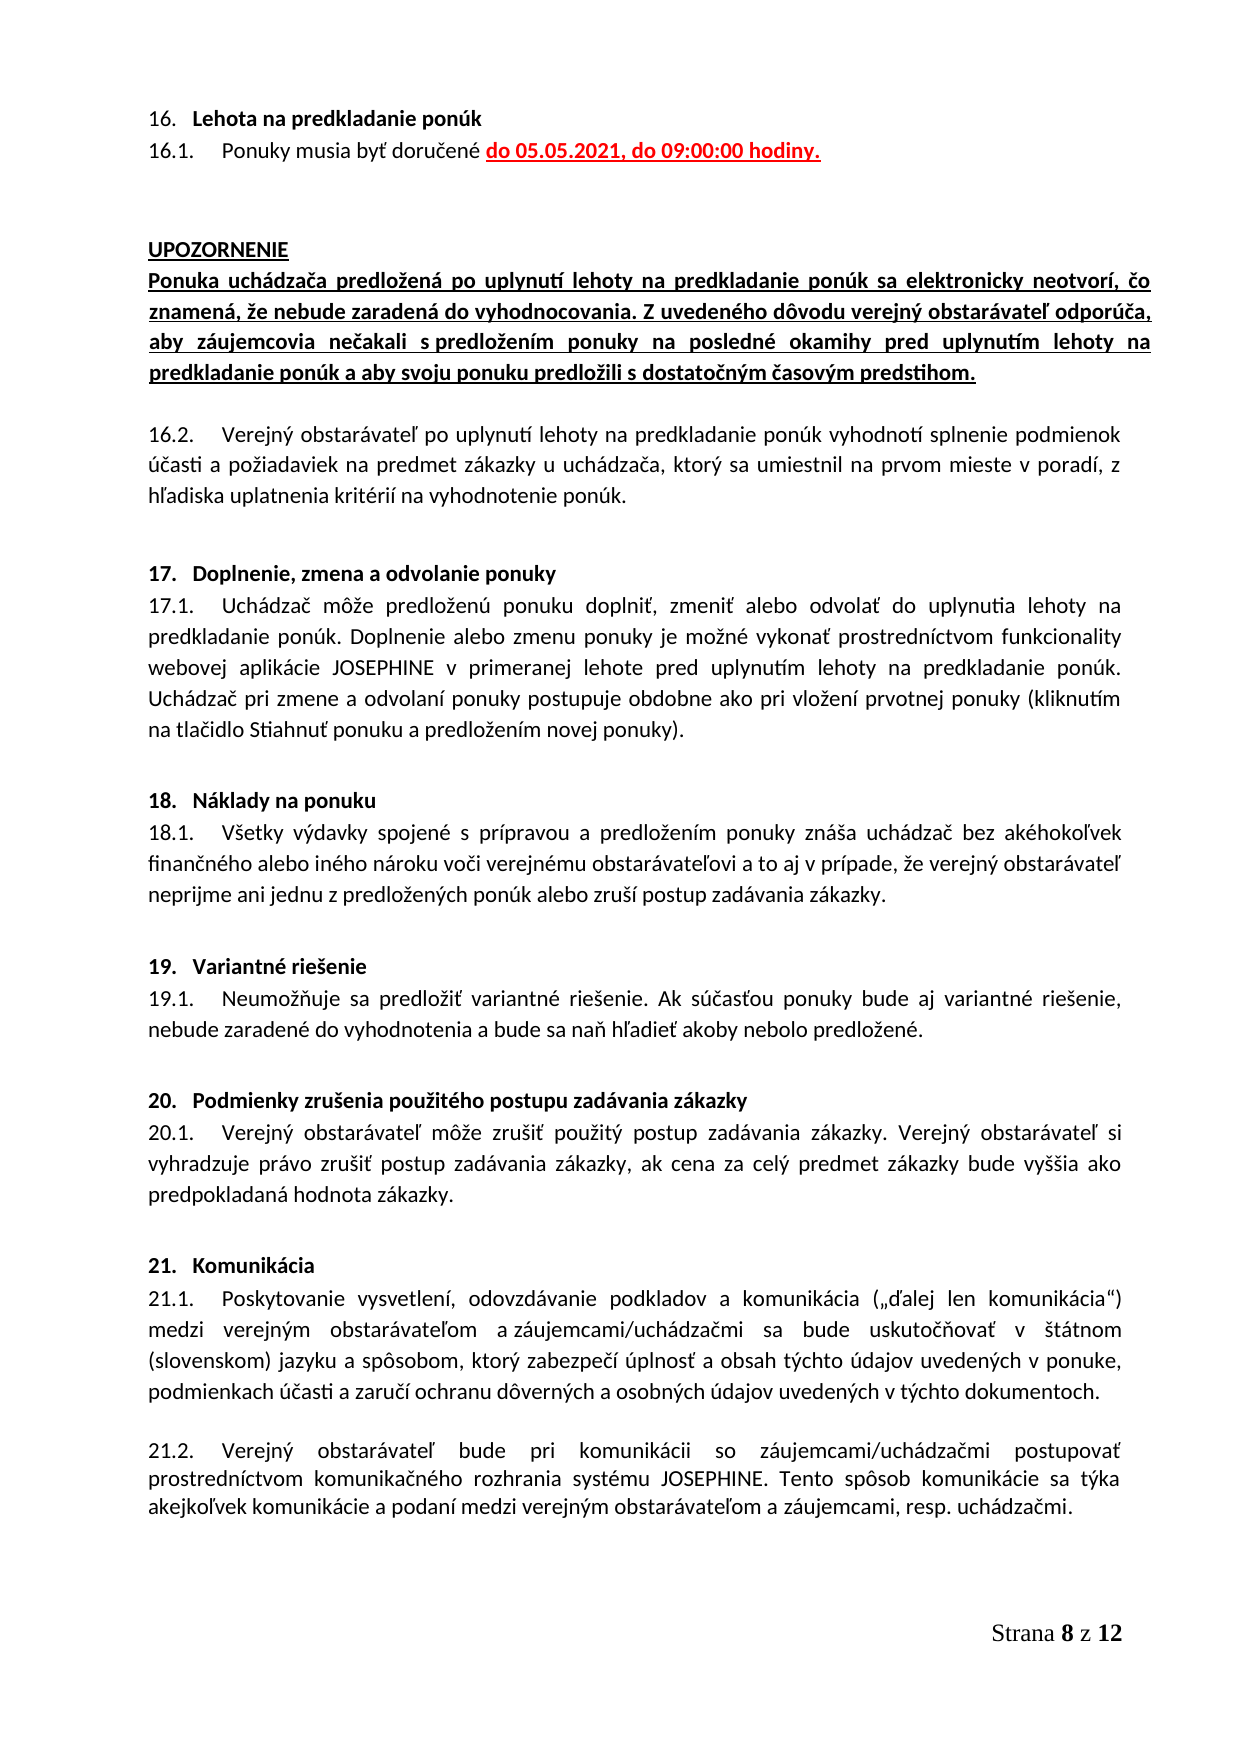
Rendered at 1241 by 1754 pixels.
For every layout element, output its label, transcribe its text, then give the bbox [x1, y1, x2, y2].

list Verejný obstarávateľ bude pri komunikácii so záujemcami/uchádzačmi postupovať prostredníctvom komunikačného rozhrania systému JOSEPHINE. Tento spôsob komunikácie sa týka akejkoľvek komunikácie a podaní medzi verejným obstarávateľom a záujemcami, resp. uchádzačmi. [148, 1436, 1122, 1520]
list Neumožňuje sa predložiť variantné riešenie. Ak súčasťou ponuky bude aj variantné riešenie, nebude zaradené do vyhodnotenia a bude sa naň hľadieť akoby nebolo predložené. [148, 984, 1123, 1043]
text Ponuka uchádzača predložená po uplynutí lehoty na predkladanie ponúk sa elektronicky neotvorí, čo znamená, že nebude zaradená do vyhodnocovania. Z uvedeného dôvodu verejný obstarávateľ odporúča, aby záujemcovia nečakali s predložením ponuky na posledné okamihy pred uplynutím lehoty na predkladanie ponúk a aby svoju ponuku predložili s dostatočným časovým predstihom. [148, 266, 1152, 321]
subtitle Lehota na predkladanie ponúk [148, 104, 1123, 132]
subtitle Náklady na ponuku [148, 786, 1123, 814]
list Ponuky musia byť doručené do 05.05.2021, do 09:00:00 hodiny. [148, 136, 1122, 164]
list Verejný obstarávateľ môže zrušiť použitý postup zadávania zákazky. Verejný obstarávateľ si vyhradzuje právo zrušiť postup zadávania zákazky, ak cena za celý predmet zákazky bude vyššia ako predpokladaná hodnota zákazky. [148, 1118, 1123, 1208]
subtitle Variantné riešenie [148, 952, 1123, 980]
list Poskytovanie vysvetlení, odovzdávanie podkladov a komunikácia („ďalej len komunikácia“) medzi verejným obstarávateľom a záujemcami/uchádzačmi sa bude uskutočňovať v štátnom (slovenskom) jazyku a spôsobom, ktorý zabezpečí úplnosť a obsah týchto údajov uvedených v ponuke, podmienkach účasti a zaručí ochranu dôverných a osobných údajov uvedených v týchto dokumentoch. [148, 1284, 1123, 1405]
list Verejný obstarávateľ po uplynutí lehoty na predkladanie ponúk vyhodnotí splnenie podmienok účasti a požiadaviek na predmet zákazky u uchádzača, ktorý sa umiestnil na prvom mieste v poradí, z hľadiska uplatnenia kritérií na vyhodnotenie ponúk. [148, 420, 1122, 509]
list Uchádzač môže predloženú ponuku doplniť, zmeniť alebo odvolať do uplynutia lehoty na predkladanie ponúk. Doplnenie alebo zmenu ponuky je možné vykonať prostredníctvom funkcionality webovej aplikácie JOSEPHINE v primeranej lehote pred uplynutím lehoty na predkladanie ponúk. Uchádzač pri zmene a odvolaní ponuky postupuje obdobne ako pri vložení prvotnej ponuky (kliknutím na tlačidlo Stiahnuť ponuku a predložením novej ponuky). [148, 591, 1123, 743]
subtitle Podmienky zrušenia použitého postupu zadávania zákazky [148, 1086, 1123, 1114]
list Všetky výdavky spojené s prípravou a predložením ponuky znáša uchádzač bez akéhokoľvek finančného alebo iného nároku voči verejnému obstarávateľovi a to aj v prípade, že verejný obstarávateľ neprijme ani jednu z predložených ponúk alebo zruší postup zadávania zákazky. [148, 818, 1123, 908]
subtitle Komunikácia [148, 1252, 1123, 1280]
text UPOZORNENIE [148, 235, 1152, 263]
subtitle Doplnenie, zmena a odvolanie ponuky [148, 559, 1123, 587]
text Ponuka uchádzača predložená po uplynutí lehoty na predkladanie ponúk sa elektronicky neotvorí, čo znamená, že nebude zaradená do vyhodnocovania. Z uvedeného dôvodu verejný obstarávateľ odporúča, aby záujemcovia nečakali s predložením ponuky na posledné okamihy pred uplynutím lehoty na predkladanie ponúk a aby svoju ponuku predložili s dostatočným časovým predstihom. [148, 322, 1152, 386]
